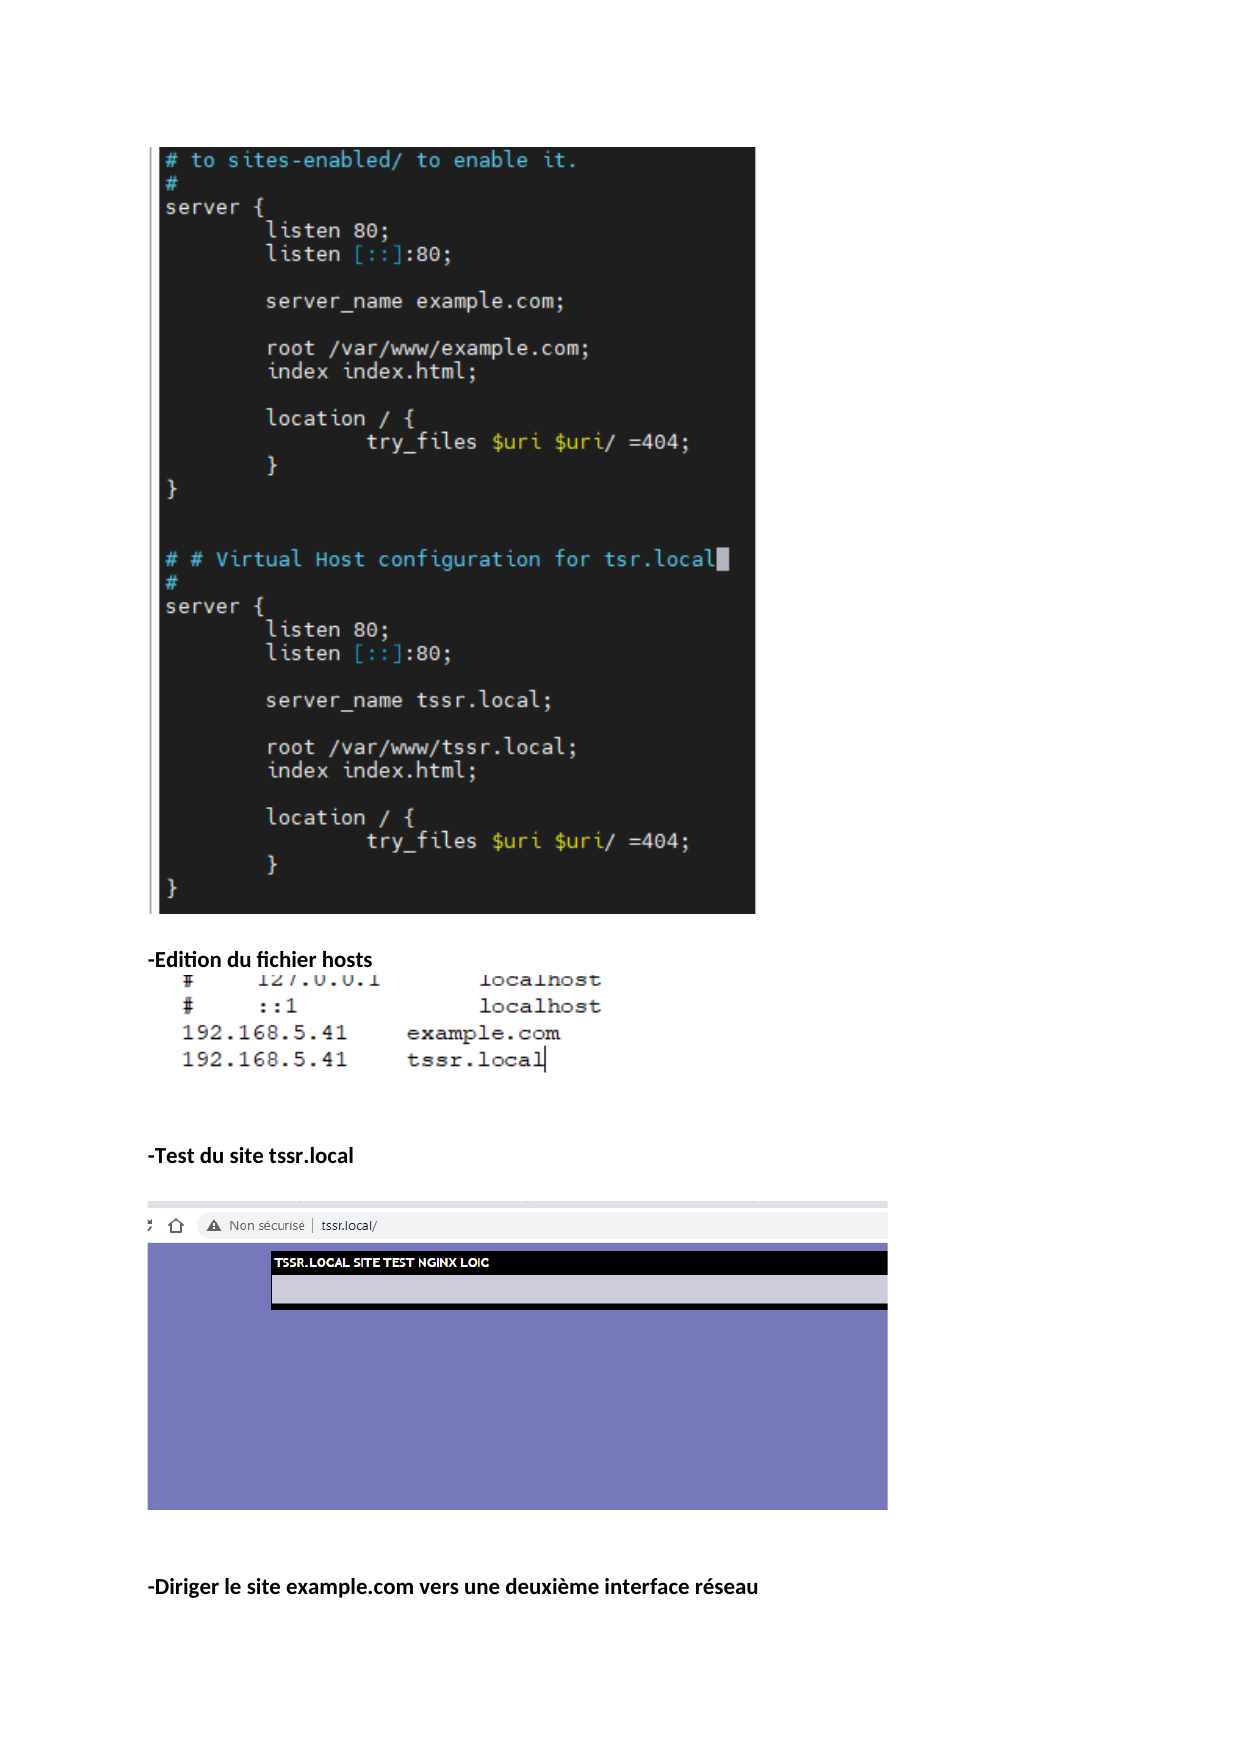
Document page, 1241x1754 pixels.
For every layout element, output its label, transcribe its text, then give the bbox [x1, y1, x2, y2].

text -Edition du fichier hosts [148, 946, 1093, 974]
picture [147, 975, 676, 1109]
picture [147, 1201, 888, 1510]
text -Test du site tssr.local [148, 1141, 1093, 1169]
text -Diriger le site example.com vers une deuxième interface réseau [148, 1572, 1093, 1600]
picture [147, 147, 756, 914]
